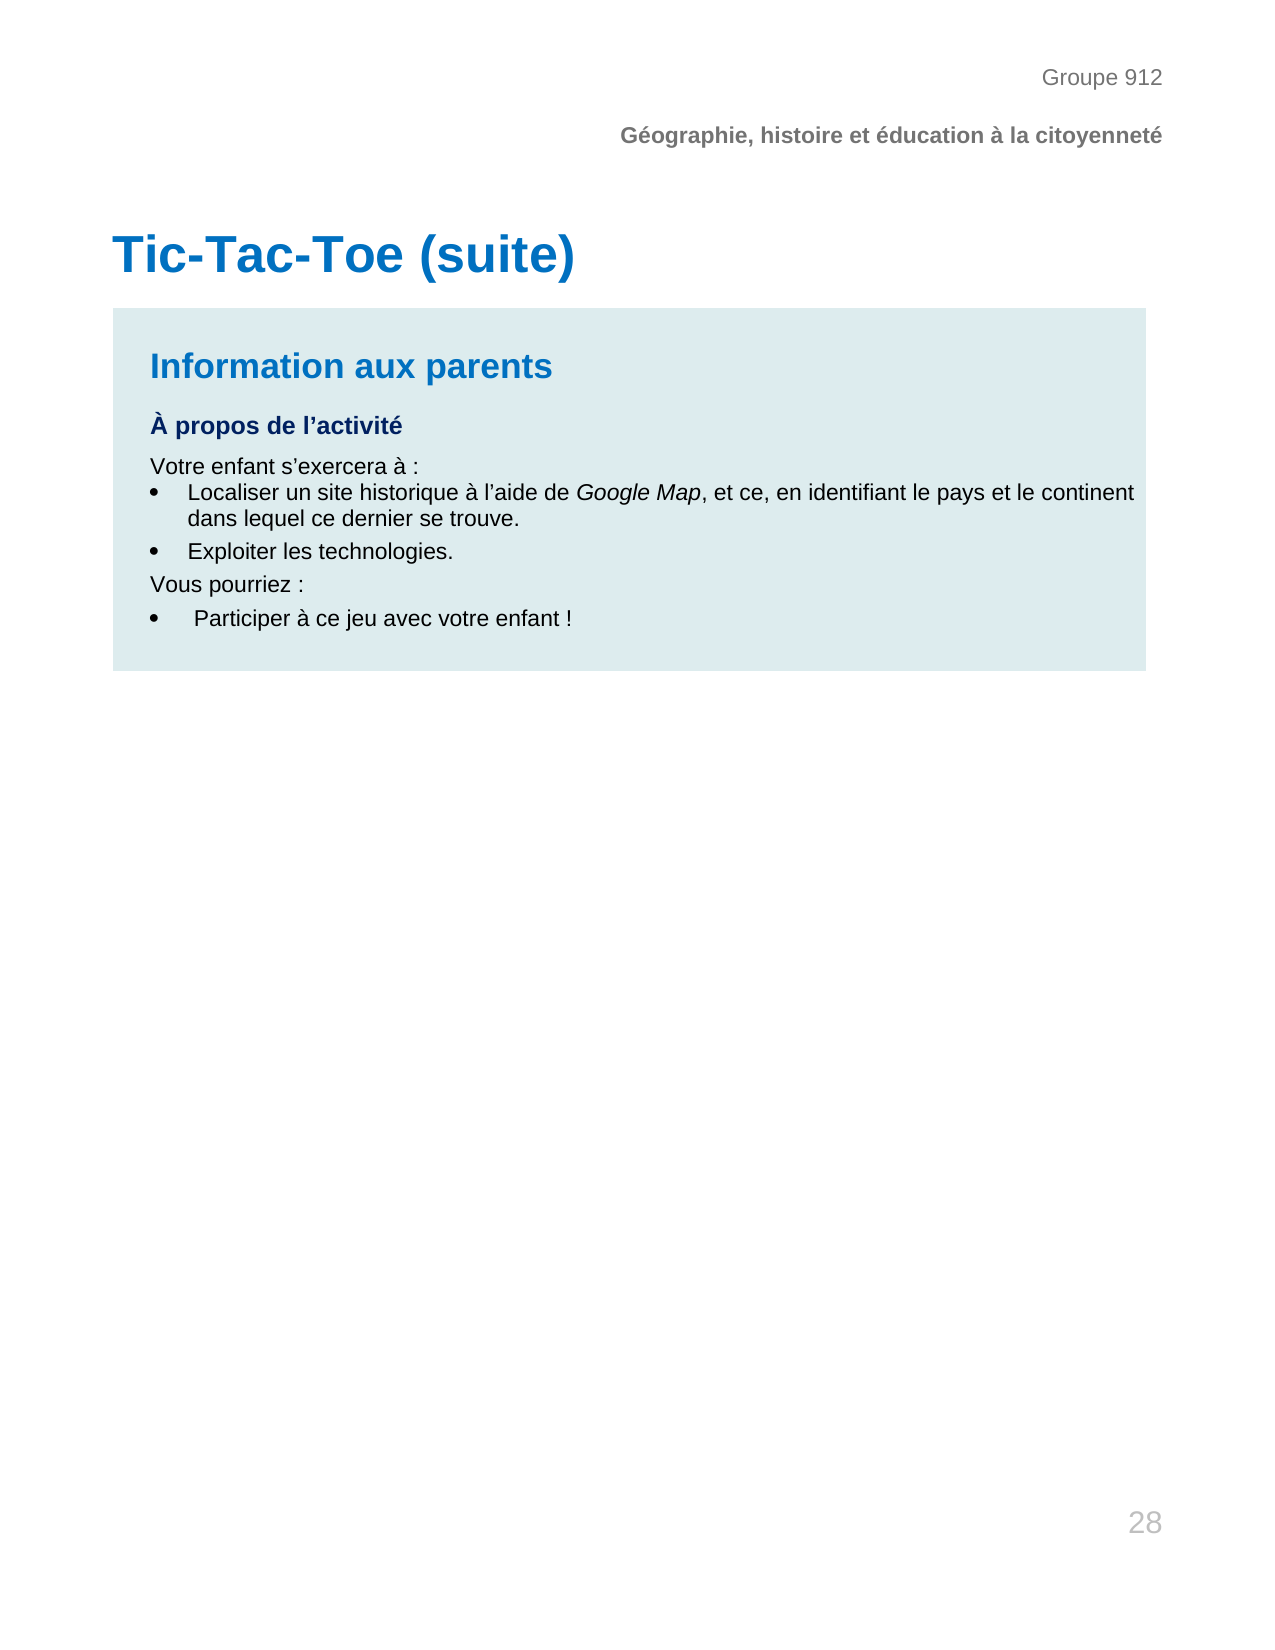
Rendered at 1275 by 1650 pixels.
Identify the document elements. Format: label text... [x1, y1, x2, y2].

text Géographie, histoire et éducation à la citoyenneté [112, 122, 1162, 148]
text Tic-Tac-Toe (suite) [112, 223, 1162, 283]
table_header Information aux parents À propos de l’activité Votre enfant s’exercera à : Localiser un site historique à l’aide de Google Map, et ce, en identifiant le pays et le continent dans lequel ce dernier se trouve. Exploiter les technologies. Vous pourriez : Participer à ce jeu avec votre enfant ! [113, 308, 1146, 671]
